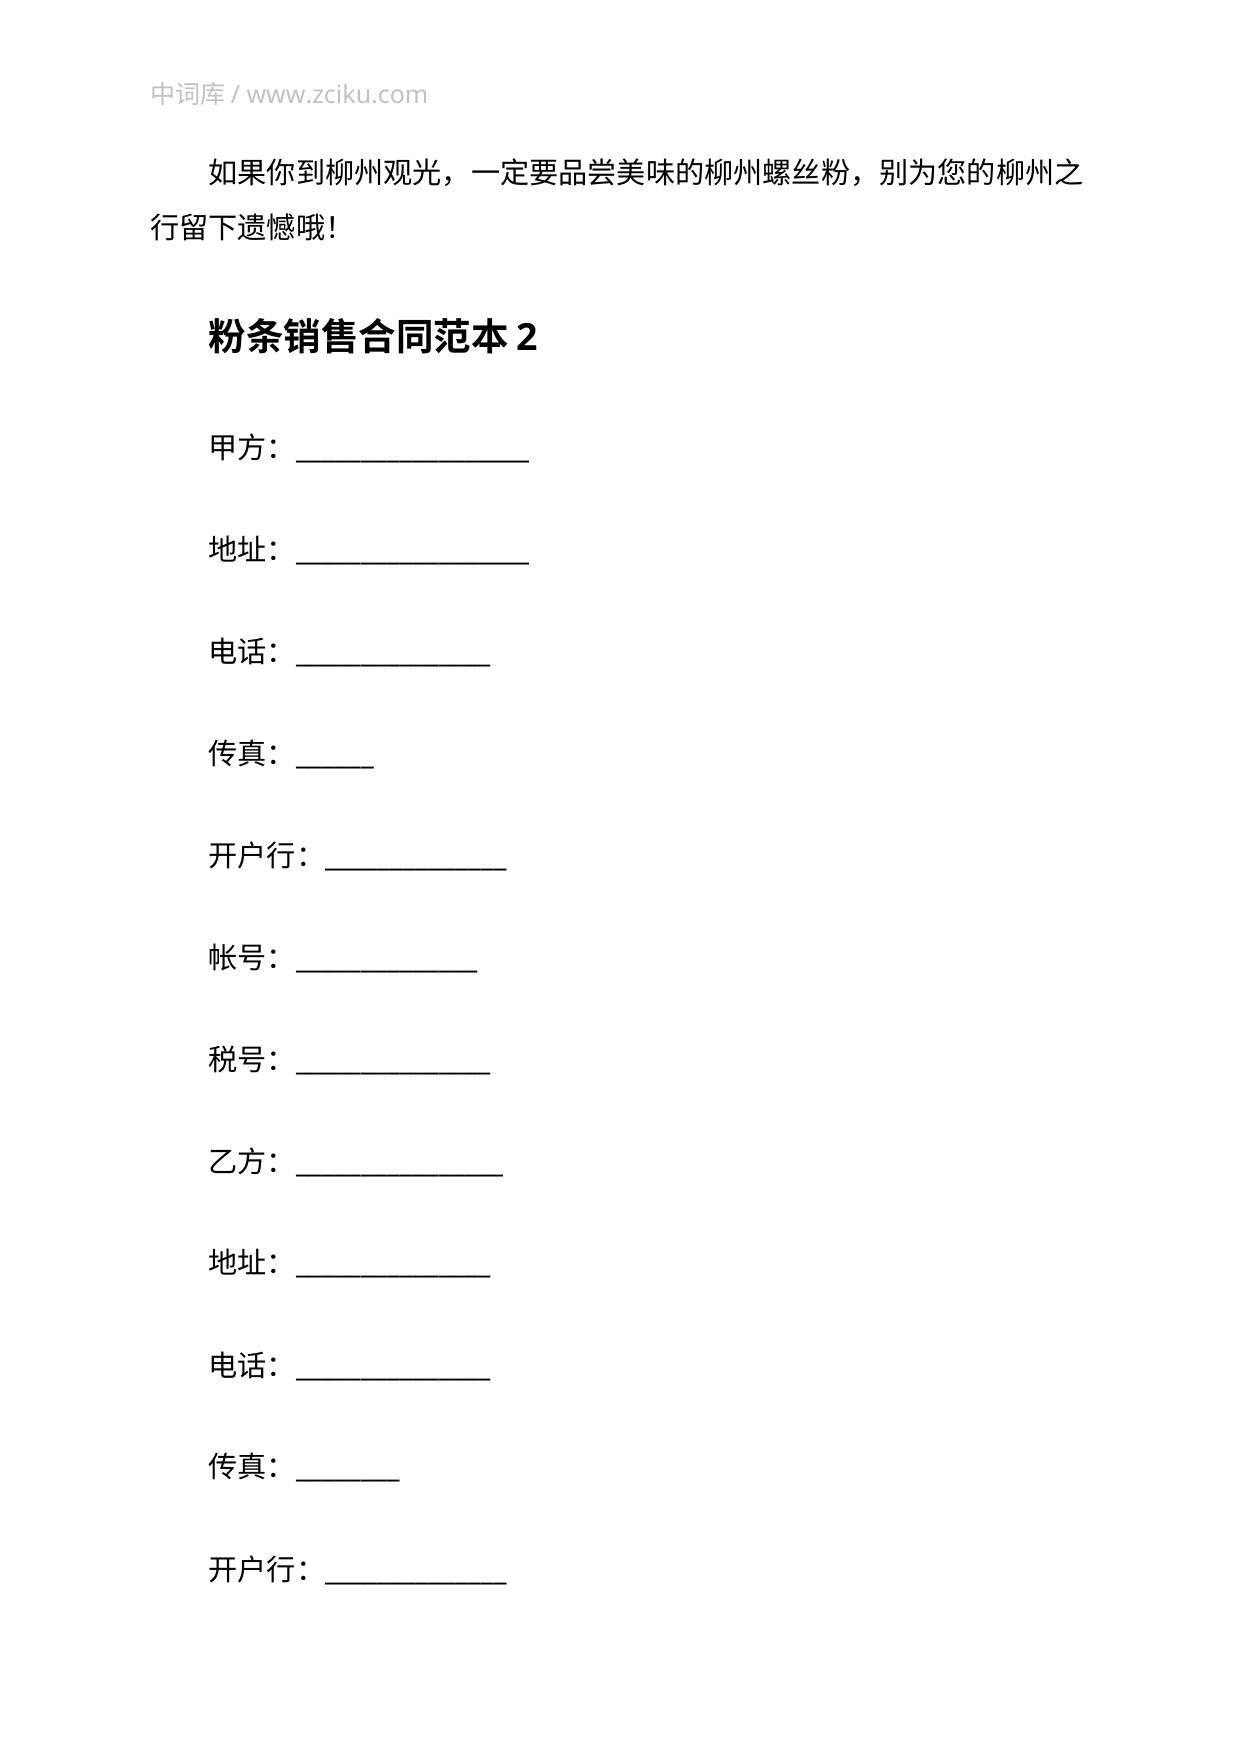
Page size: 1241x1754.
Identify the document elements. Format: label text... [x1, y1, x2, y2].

text 地址：_______________ [150, 1240, 1090, 1282]
text 传真：______ [150, 730, 1090, 773]
text 如果你到柳州观光，一定要品尝美味的柳州螺丝粉，别为您的柳州之行留下遗憾哦！ [150, 150, 1090, 247]
text 帐号：______________ [150, 934, 1090, 977]
text 乙方：________________ [150, 1138, 1090, 1181]
text 开户行：______________ [150, 832, 1090, 874]
text 开户行：______________ [150, 1546, 1090, 1588]
text 税号：_______________ [150, 1036, 1090, 1078]
text 粉条销售合同范本2 [150, 307, 1090, 361]
text 电话：_______________ [150, 1342, 1090, 1384]
text 电话：_______________ [150, 628, 1090, 671]
text 地址：__________________ [150, 526, 1090, 569]
text 传真：________ [150, 1444, 1090, 1486]
text 甲方：__________________ [150, 424, 1090, 467]
